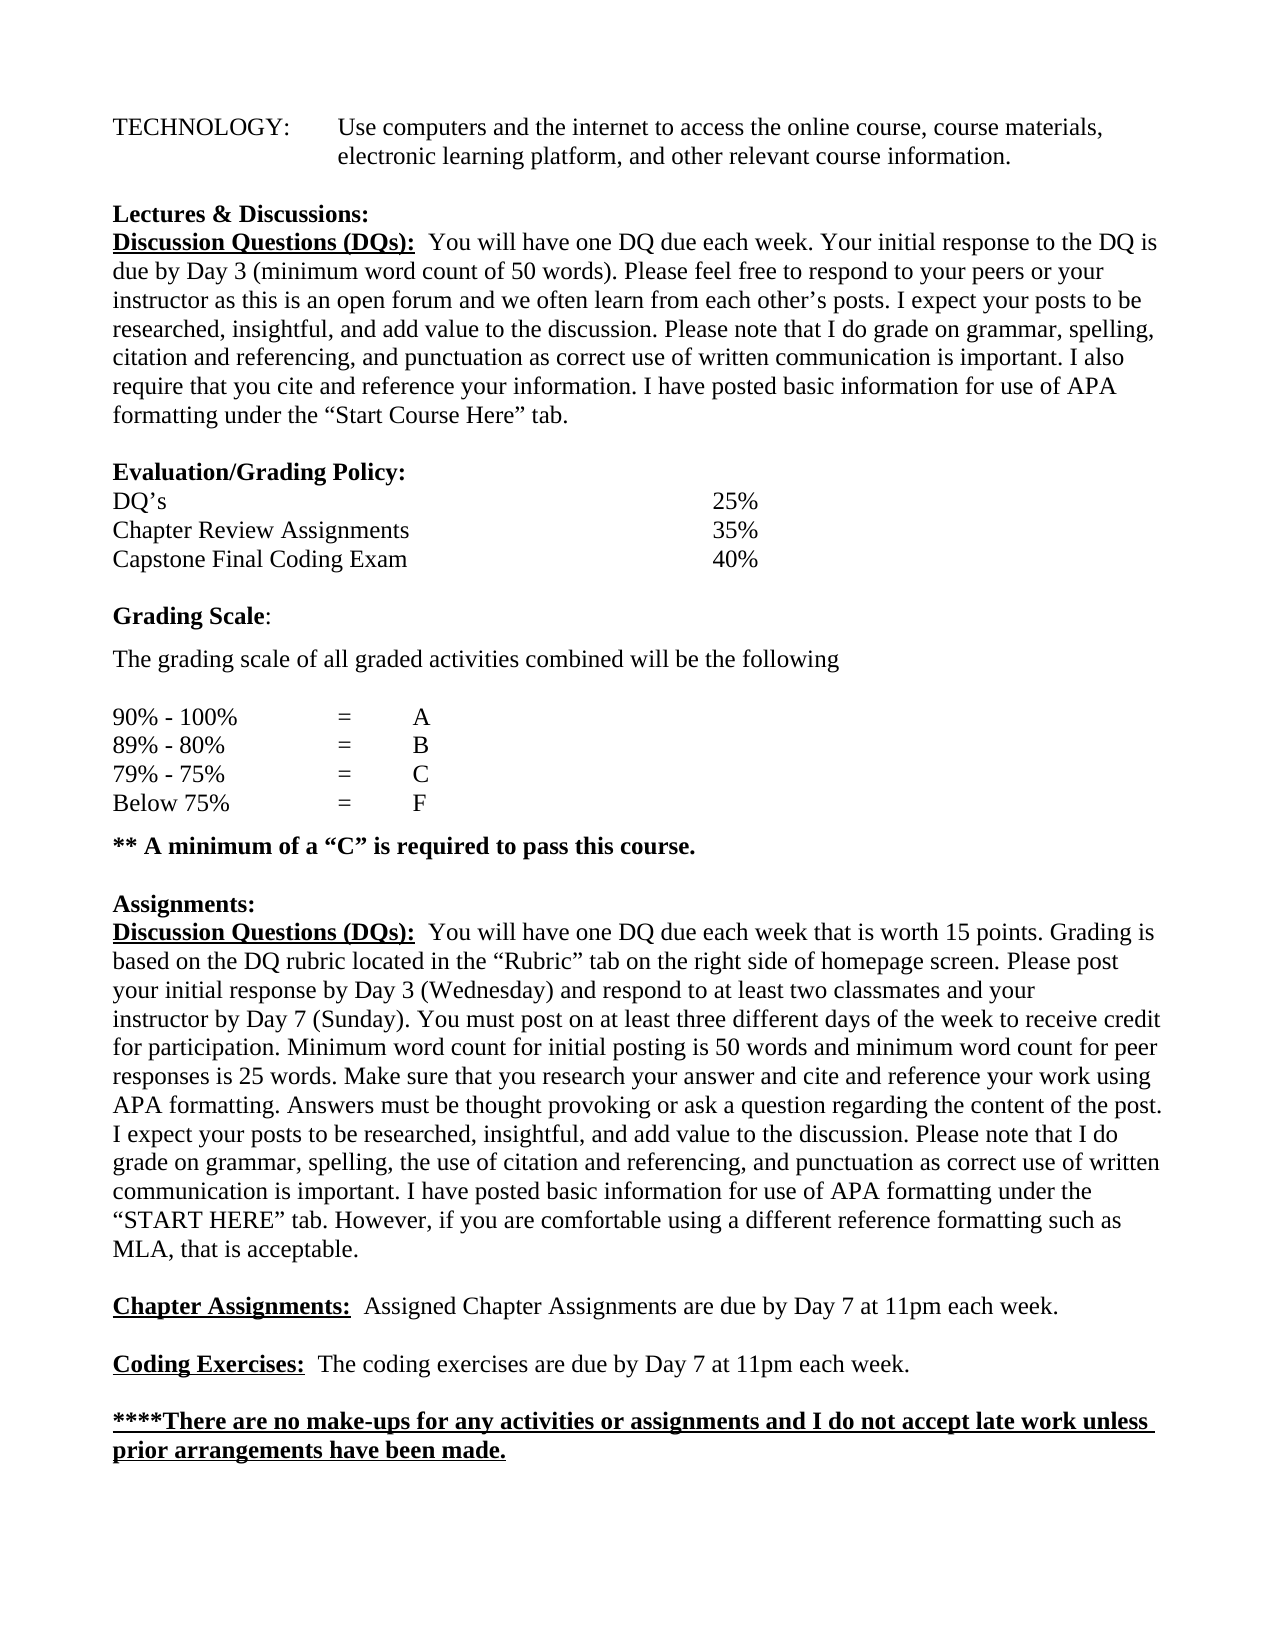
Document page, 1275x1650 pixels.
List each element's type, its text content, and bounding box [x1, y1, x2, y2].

text Discussion Questions (DQs): You will have one DQ due each week that is worth 15 points. Grading is based on the DQ rubric located in the “Rubric” tab on the right side of homepage screen. Please post your initial response by Day 3 (Wednesday) and respond to at least two classmates and your instructor by Day 7 (Sunday). You must post on at least three different days of the week to receive credit for participation. Minimum word count for initial posting is 50 words and minimum word count for peer responses is 25 words. Make sure that you research your answer and cite and reference your work using APA formatting. Answers must be thought provoking or ask a question regarding the content of the post. I expect your posts to be researched, insightful, and add value to the discussion. Please note that I do grade on grammar, spelling, the use of citation and referencing, and punctuation as correct use of written communication is important. I have posted basic information for use of APA formatting under the “START HERE” tab. However, if you are comfortable using a different reference formatting such as MLA, that is acceptable. [112, 917, 1162, 1262]
text The grading scale of all graded activities combined will be the following [112, 644, 1162, 702]
text Below 75% = F [112, 788, 1162, 817]
text Capstone Final Coding Exam 40% [112, 544, 1162, 572]
text 89% - 80% = B [112, 731, 1162, 759]
text DQ’s 25% [112, 486, 1162, 515]
text Coding Exercises: The coding exercises are due by Day 7 at 11pm each week. [112, 1349, 1162, 1377]
text Evaluation/Grading Policy: [112, 457, 1162, 486]
text Chapter Review Assignments 35% [112, 515, 1162, 544]
text Grading Scale: [112, 601, 1162, 630]
text ** A minimum of a “C” is required to pass this course. [112, 831, 1162, 860]
text ****There are no make-ups for any activities or assignments and I do not accept late work unless prior arrangements have been made. [112, 1406, 1162, 1464]
text Discussion Questions (DQs): You will have one DQ due each week. Your initial response to the DQ is due by Day 3 (minimum word count of 50 words). Please feel free to respond to your peers or your instructor as this is an open forum and we often learn from each other’s posts. I expect your posts to be researched, insightful, and add value to the discussion. Please note that I do grade on grammar, spelling, citation and referencing, and punctuation as correct use of written communication is important. I also require that you cite and reference your information. I have posted basic information for use of APA formatting under the “Start Course Here” tab. [112, 227, 1162, 429]
text TECHNOLOGY: Use computers and the internet to access the online course, course materials, electronic learning platform, and other relevant course information. [112, 112, 1162, 170]
text 90% - 100% = A [112, 702, 1162, 731]
text 79% - 75% = C [112, 759, 1162, 788]
text Lectures & Discussions: [112, 199, 1162, 227]
text Chapter Assignments: Assigned Chapter Assignments are due by Day 7 at 11pm each week. [112, 1291, 1162, 1320]
text Assignments: [112, 889, 1162, 917]
